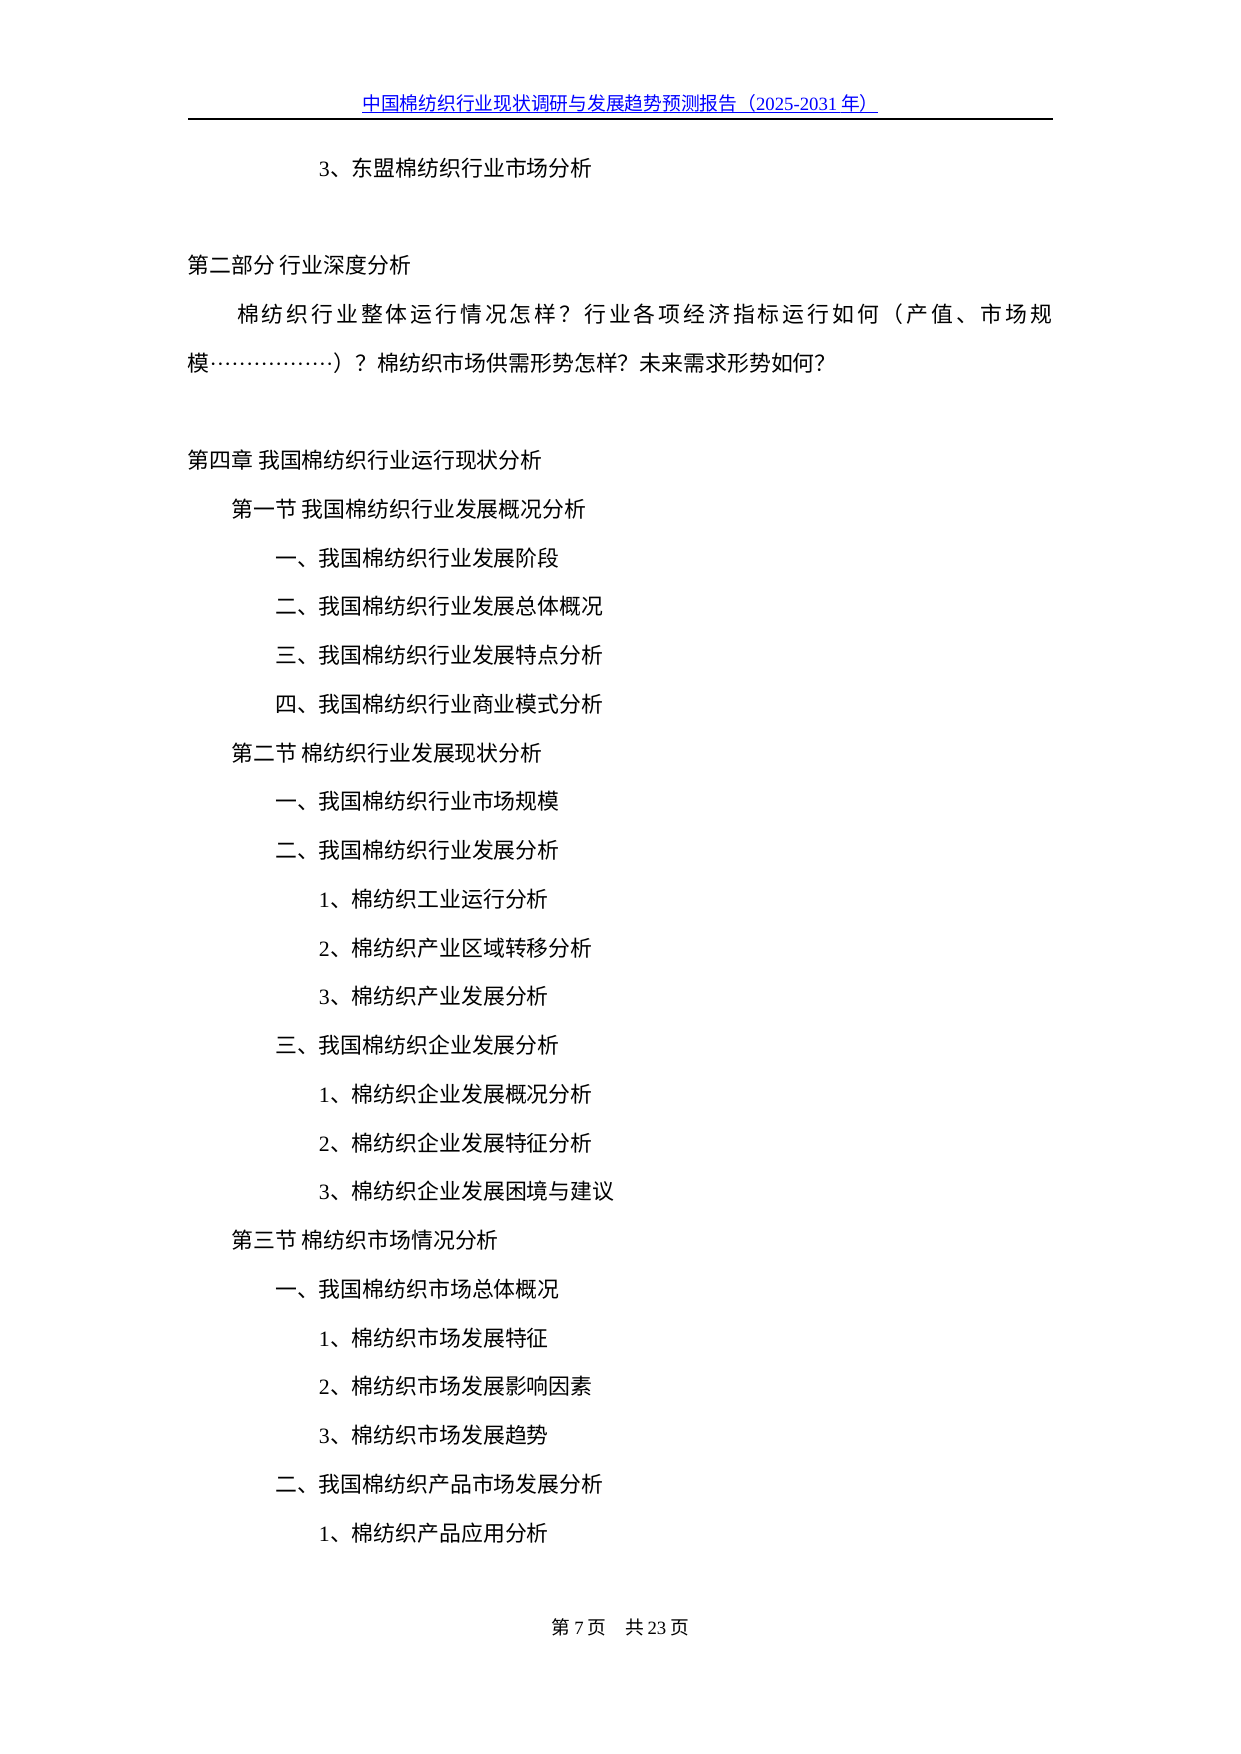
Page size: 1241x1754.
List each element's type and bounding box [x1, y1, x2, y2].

text [187, 150, 1053, 1548]
